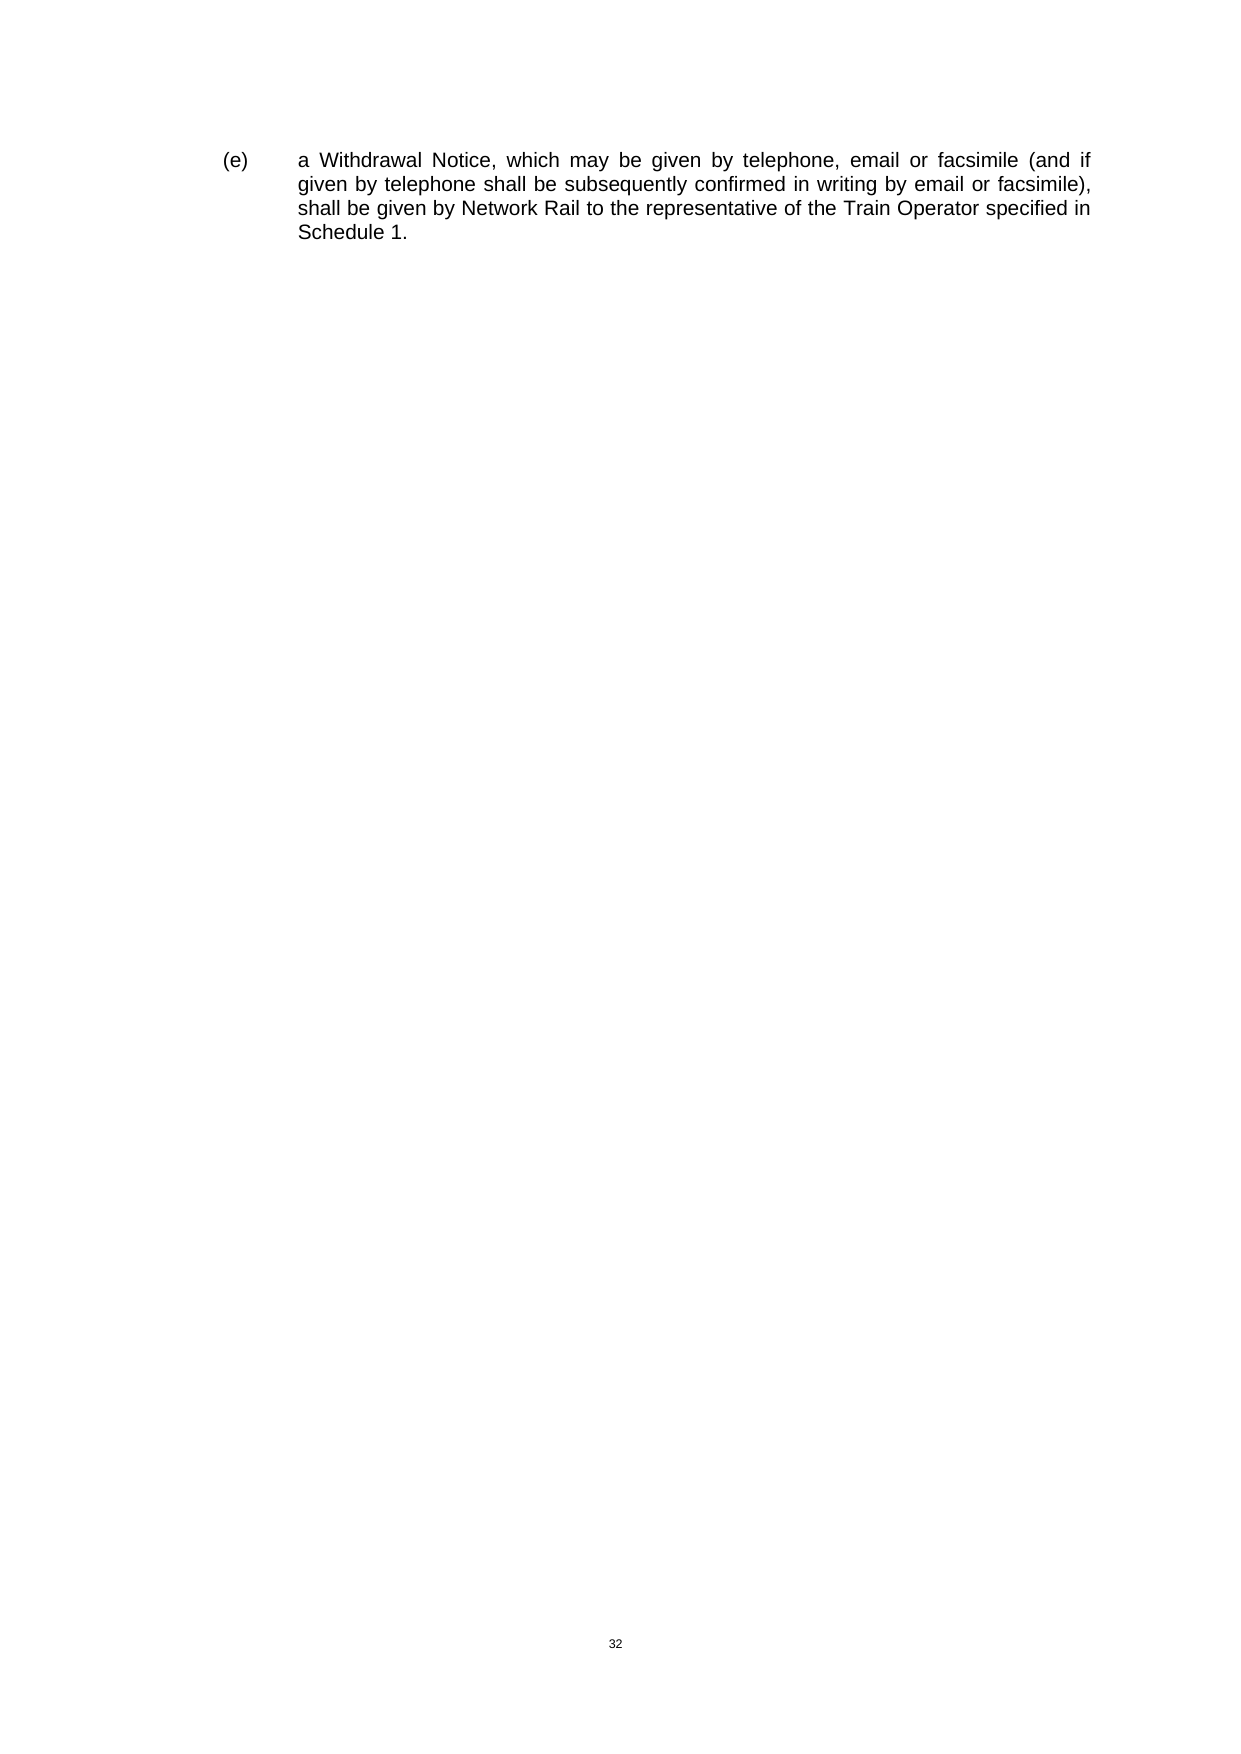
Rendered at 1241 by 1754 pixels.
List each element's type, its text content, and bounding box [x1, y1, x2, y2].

subtitle a Withdrawal Notice, which may be given by telephone, email or facsimile (and if given by telephone shall be subsequently confirmed in writing by email or facsimile), shall be given by Network Rail to the representative of the Train Operator specified in Schedule 1. [223, 148, 1092, 243]
